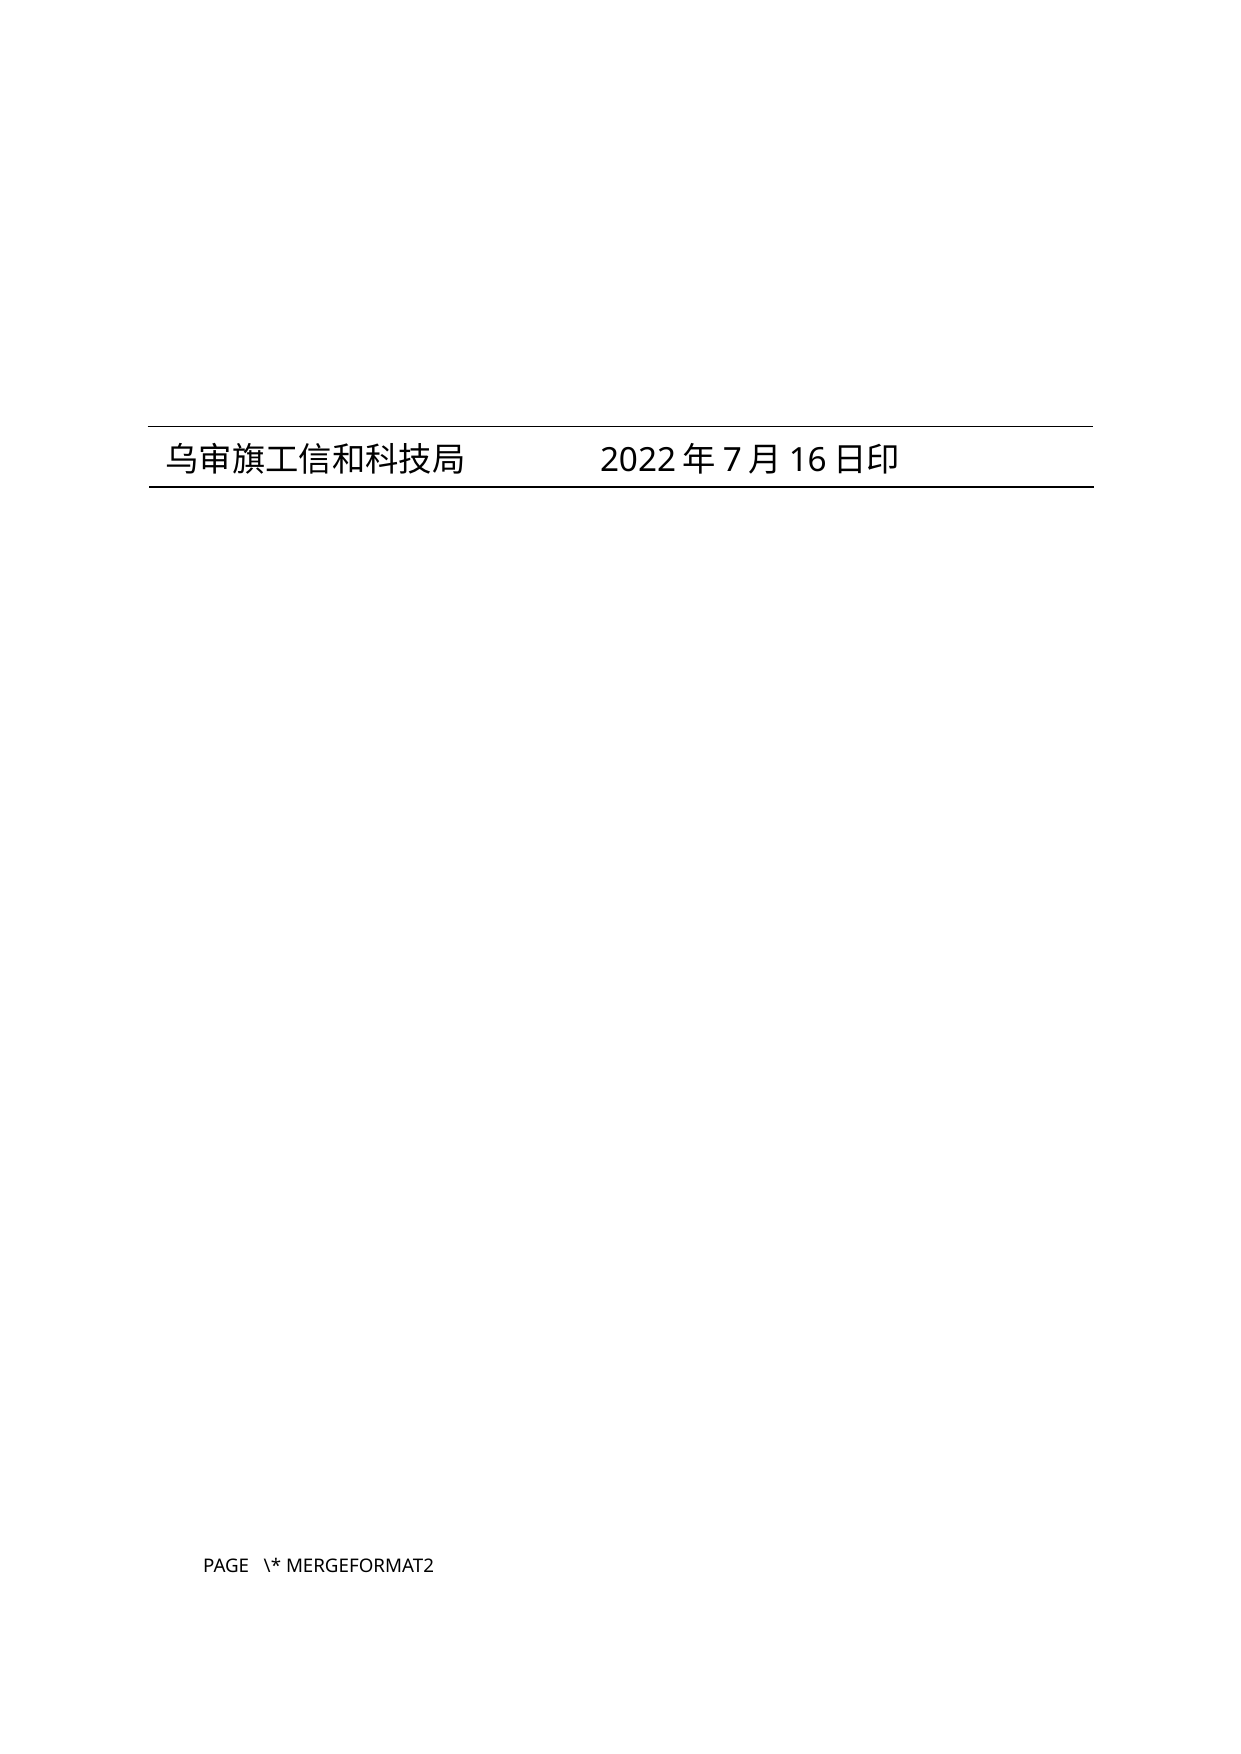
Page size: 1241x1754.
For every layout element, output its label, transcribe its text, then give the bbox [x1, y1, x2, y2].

text 乌审旗工信和科技局 2022年7月16日印 [165, 427, 1087, 486]
